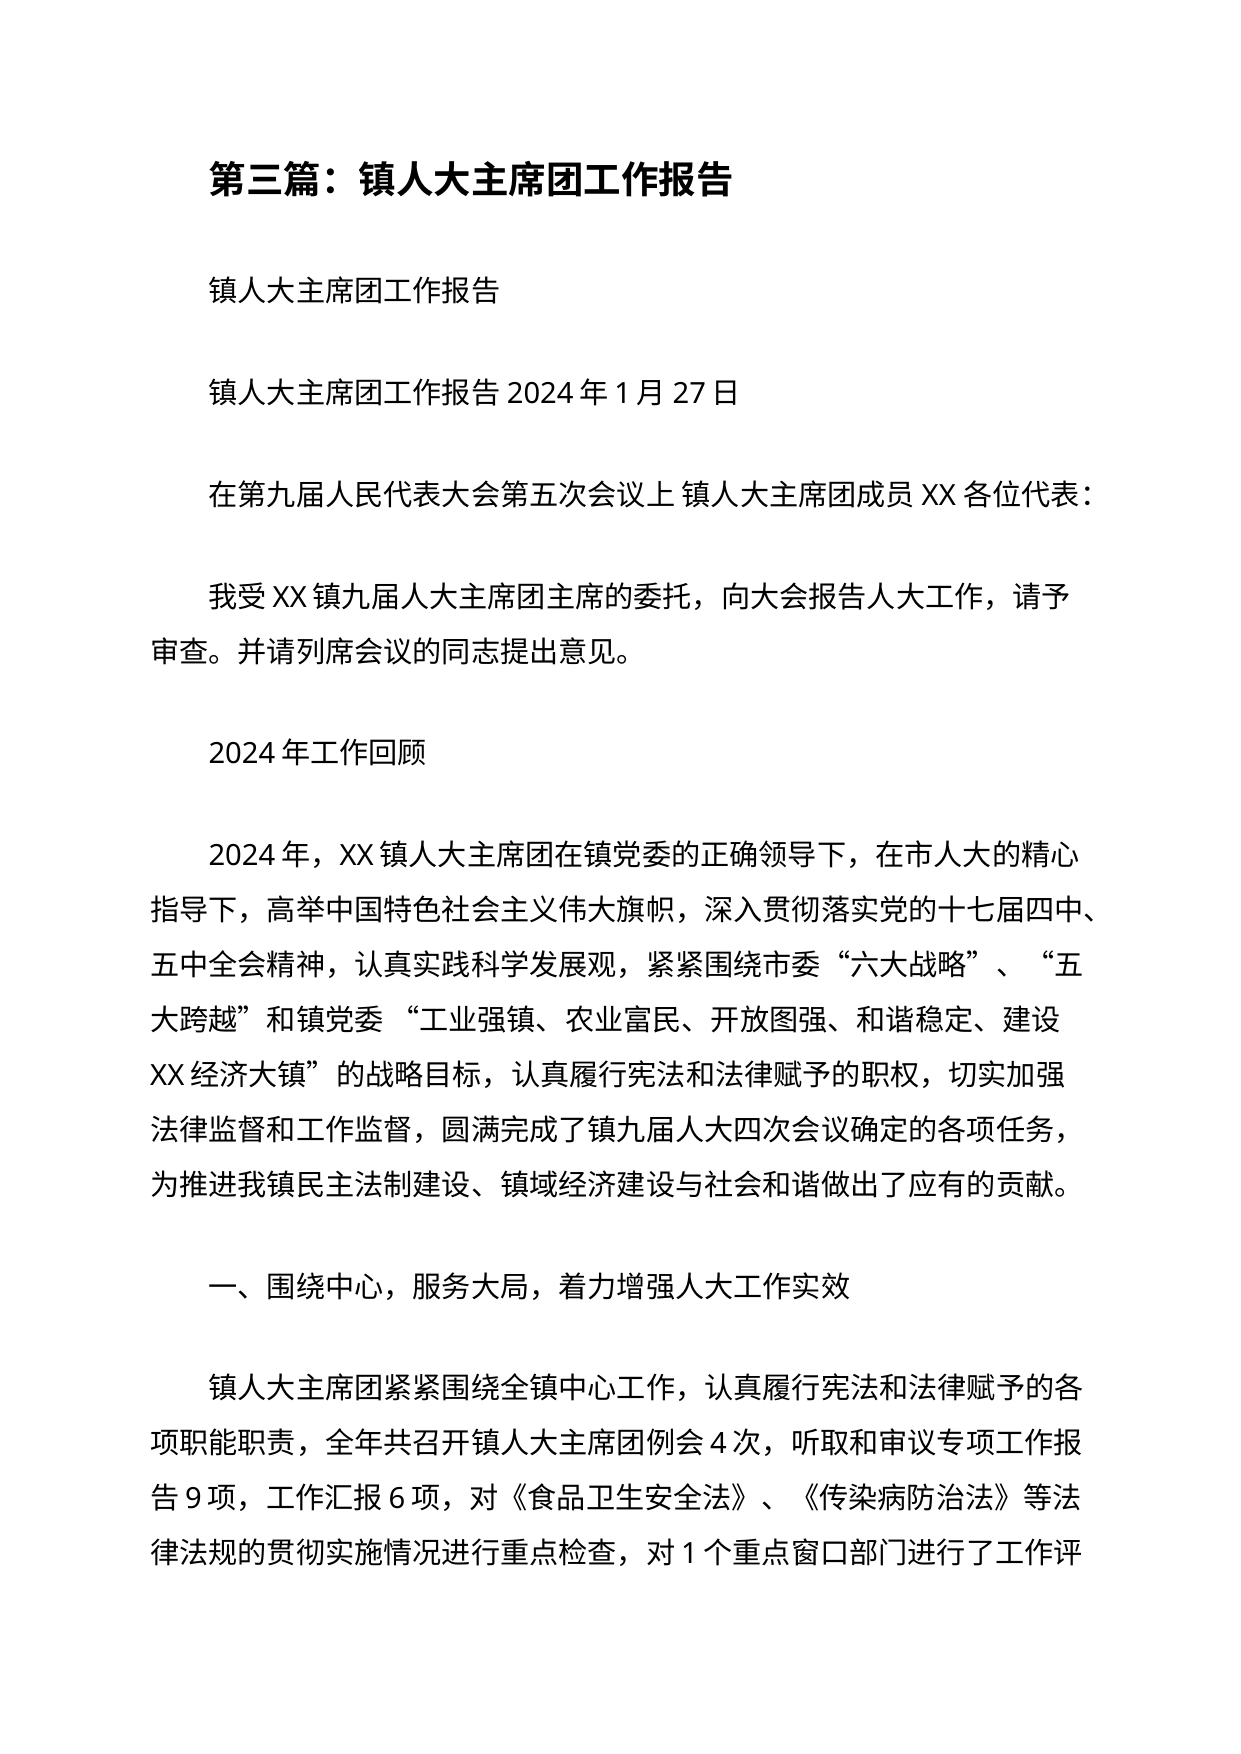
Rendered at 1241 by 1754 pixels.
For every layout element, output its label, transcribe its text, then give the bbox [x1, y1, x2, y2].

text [150, 1365, 1090, 1572]
text 2024年工作回顾 [150, 730, 1090, 772]
text 一、围绕中心，服务大局，着力增强人大工作实效 [150, 1263, 1090, 1306]
text 在第九届人民代表大会第五次会议上 镇人大主席团成员 XX 各位代表： [150, 471, 1090, 513]
text 镇人大主席团工作报告 [150, 267, 1090, 310]
text 2024年，XX镇人大主席团在镇党委的正确领导下，在市人大的精心指导下，高举中国特色社会主义伟大旗帜，深入贯彻落实党的十七届四中、五中全会精神，认真实践科学发展观，紧紧围绕市委“六大战略”、“五大跨越”和镇党委 “工业强镇、农业富民、开放图强、和谐稳定、建设XX经济大镇”的战略目标，认真履行宪法和法律赋予的职权，切实加强法律监督和工作监督，圆满完成了镇九届人大四次会议确定的各项任务，为推进我镇民主法制建设、镇域经济建设与社会和谐做出了应有的贡献。 [150, 832, 1090, 1204]
text 第三篇：镇人大主席团工作报告 [150, 150, 1090, 204]
text 镇人大主席团工作报告 2024年1月 27日 [150, 369, 1090, 412]
text 我受XX镇九届人大主席团主席的委托，向大会报告人大工作，请予审查。并请列席会议的同志提出意见。 [150, 573, 1090, 670]
